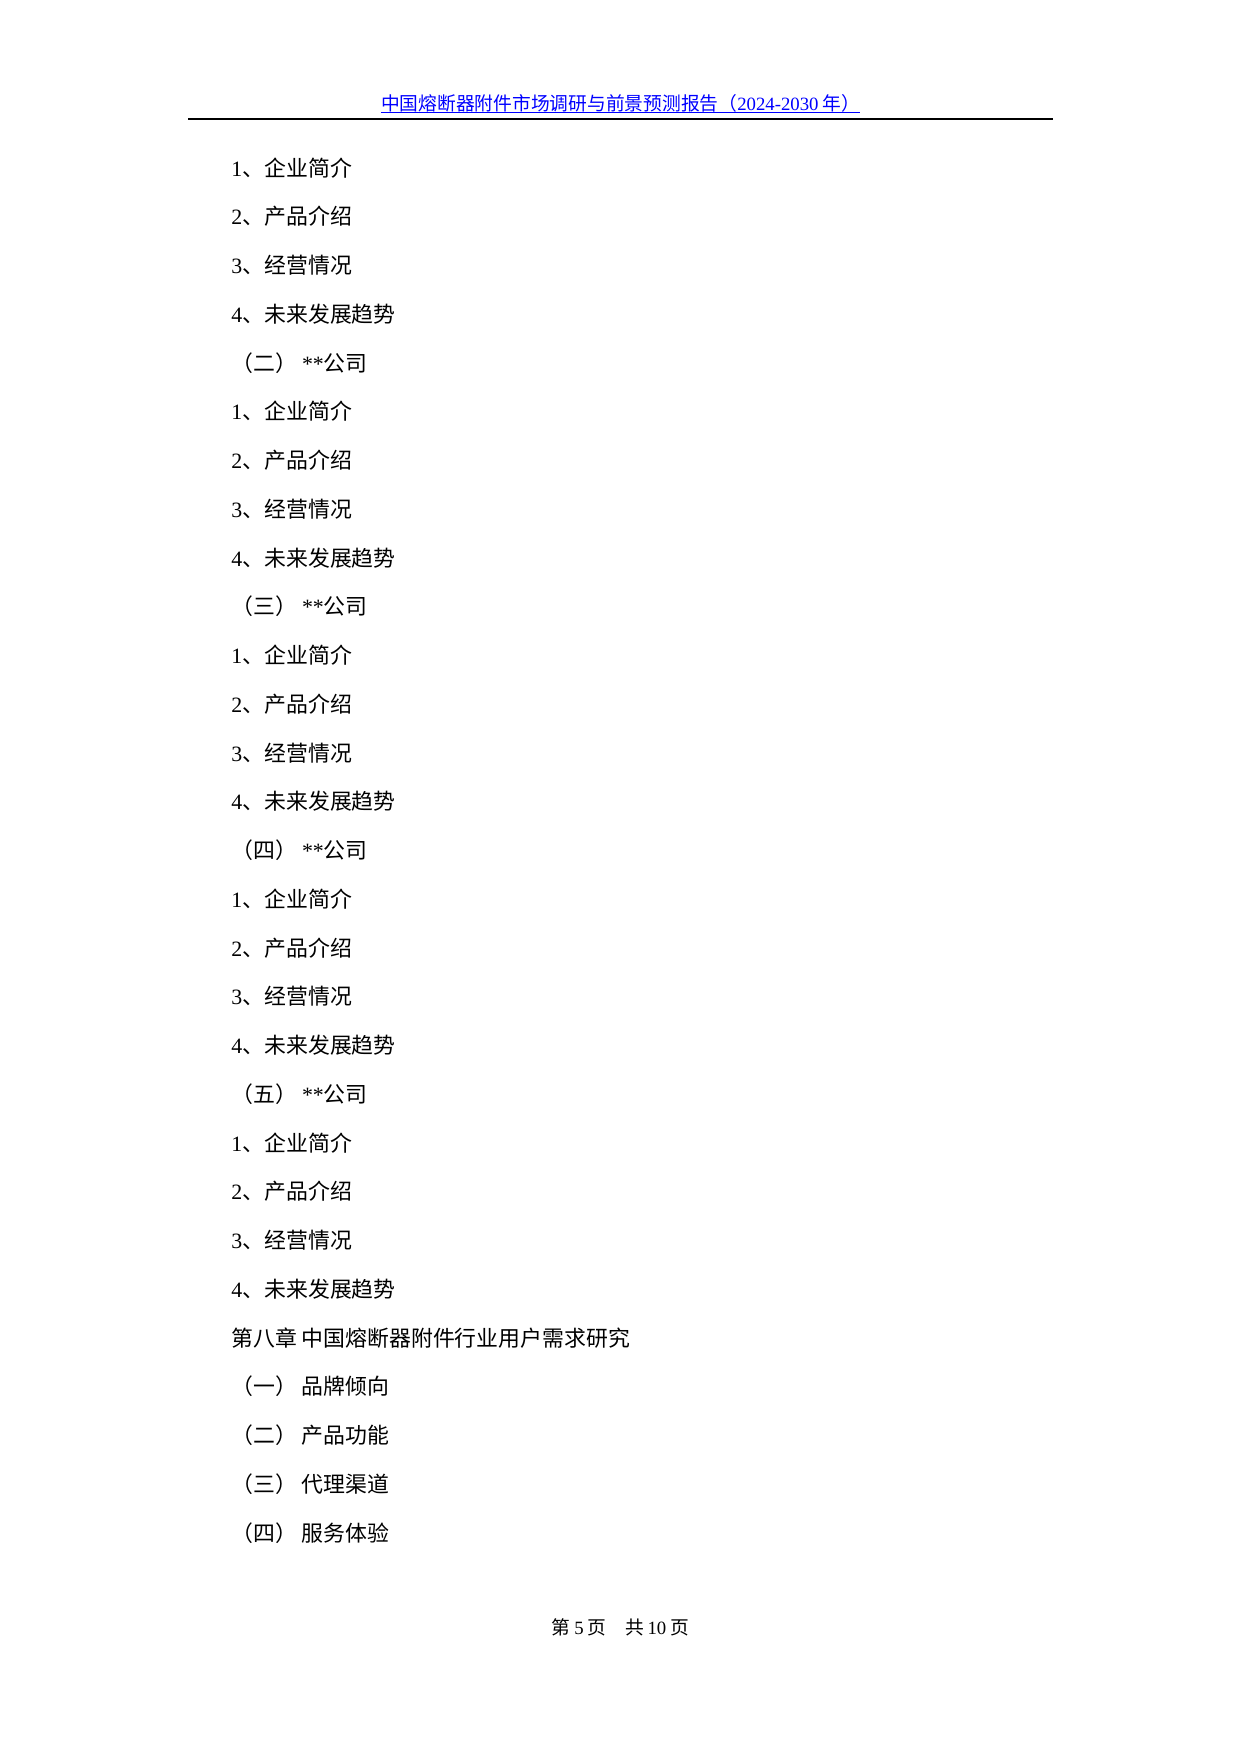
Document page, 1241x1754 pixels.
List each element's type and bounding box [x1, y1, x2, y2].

text [187, 150, 1053, 1548]
